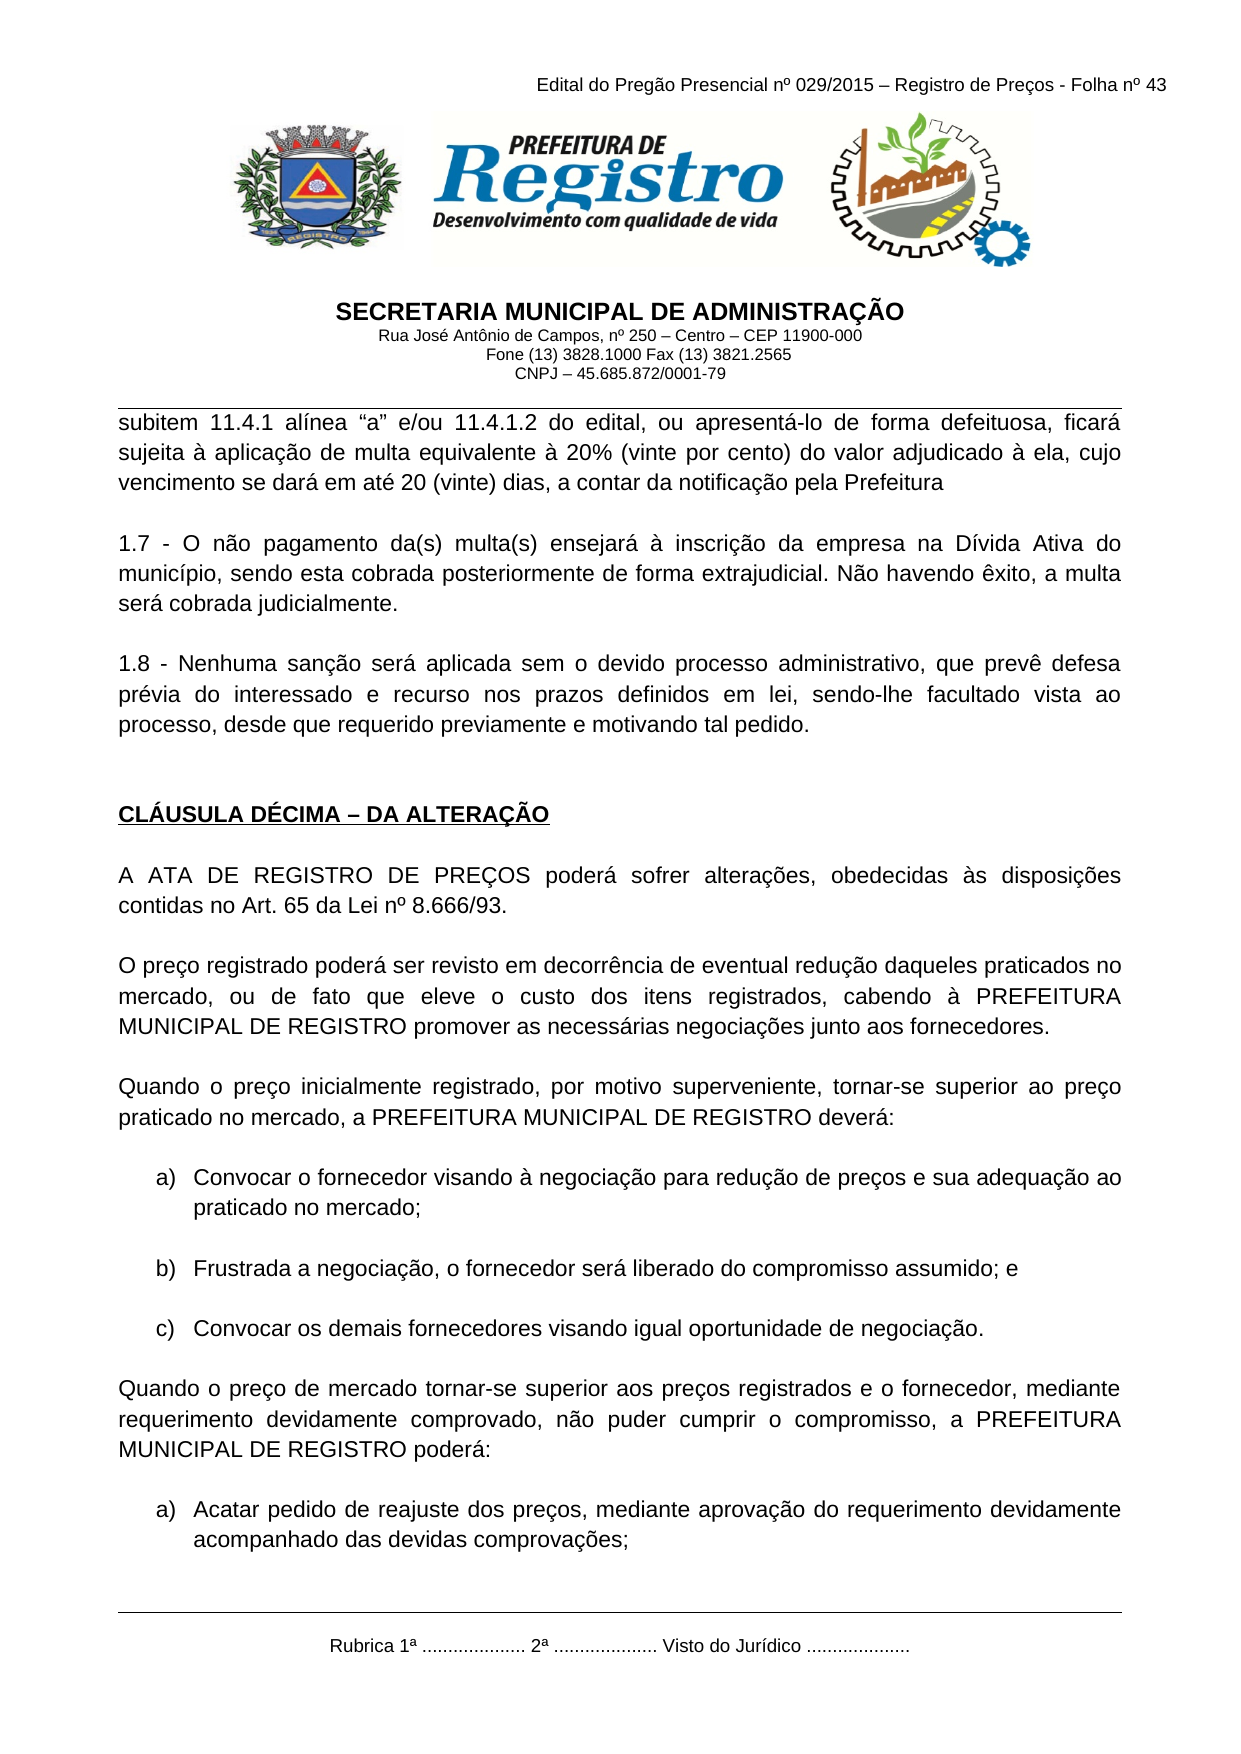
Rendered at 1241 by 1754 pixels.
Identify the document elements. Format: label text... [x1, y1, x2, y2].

text A ATA DE REGISTRO DE PREÇOS poderá sofrer alterações, obedecidas às disposições contidas no Art. 65 da Lei nº 8.666/93. [118, 862, 1122, 918]
picture [193, 111, 1048, 267]
list Convocar os demais fornecedores visando igual oportunidade de negociação. [156, 1315, 1122, 1341]
list Acatar pedido de reajuste dos preços, mediante aprovação do requerimento devidamente acompanhado das devidas comprovações; [156, 1496, 1122, 1553]
text O preço registrado poderá ser revisto em decorrência de eventual redução daqueles praticados no mercado, ou de fato que eleve o custo dos itens registrados, cabendo à PREFEITURA MUNICIPAL DE REGISTRO promover as necessárias negociações junto aos fornecedores. [118, 952, 1122, 1039]
text Quando o preço de mercado tornar-se superior aos preços registrados e o fornecedor, mediante requerimento devidamente comprovado, não puder cumprir o compromisso, a PREFEITURA MUNICIPAL DE REGISTRO poderá: [118, 1375, 1122, 1462]
text Quando o preço inicialmente registrado, por motivo superveniente, tornar-se superior ao preço praticado no mercado, a PREFEITURA MUNICIPAL DE REGISTRO deverá: [118, 1073, 1122, 1130]
text 1.8 - Nenhuma sanção será aplicada sem o devido processo administrativo, que prevê defesa prévia do interessado e recurso nos prazos definidos em lei, sendo-lhe facultado vista ao processo, desde que requerido previamente e motivando tal pedido. [118, 650, 1122, 737]
text 1.7 - O não pagamento da(s) multa(s) ensejará à inscrição da empresa na Dívida Ativa do município, sendo esta cobrada posteriormente de forma extrajudicial. Não havendo êxito, a multa será cobrada judicialmente. [118, 529, 1122, 616]
list Convocar o fornecedor visando à negociação para redução de preços e sua adequação ao praticado no mercado; [156, 1164, 1122, 1221]
list Frustrada a negociação, o fornecedor será liberado do compromisso assumido; e [156, 1254, 1122, 1281]
text CLÁUSULA DÉCIMA – DA ALTERAÇÃO [118, 801, 1122, 828]
